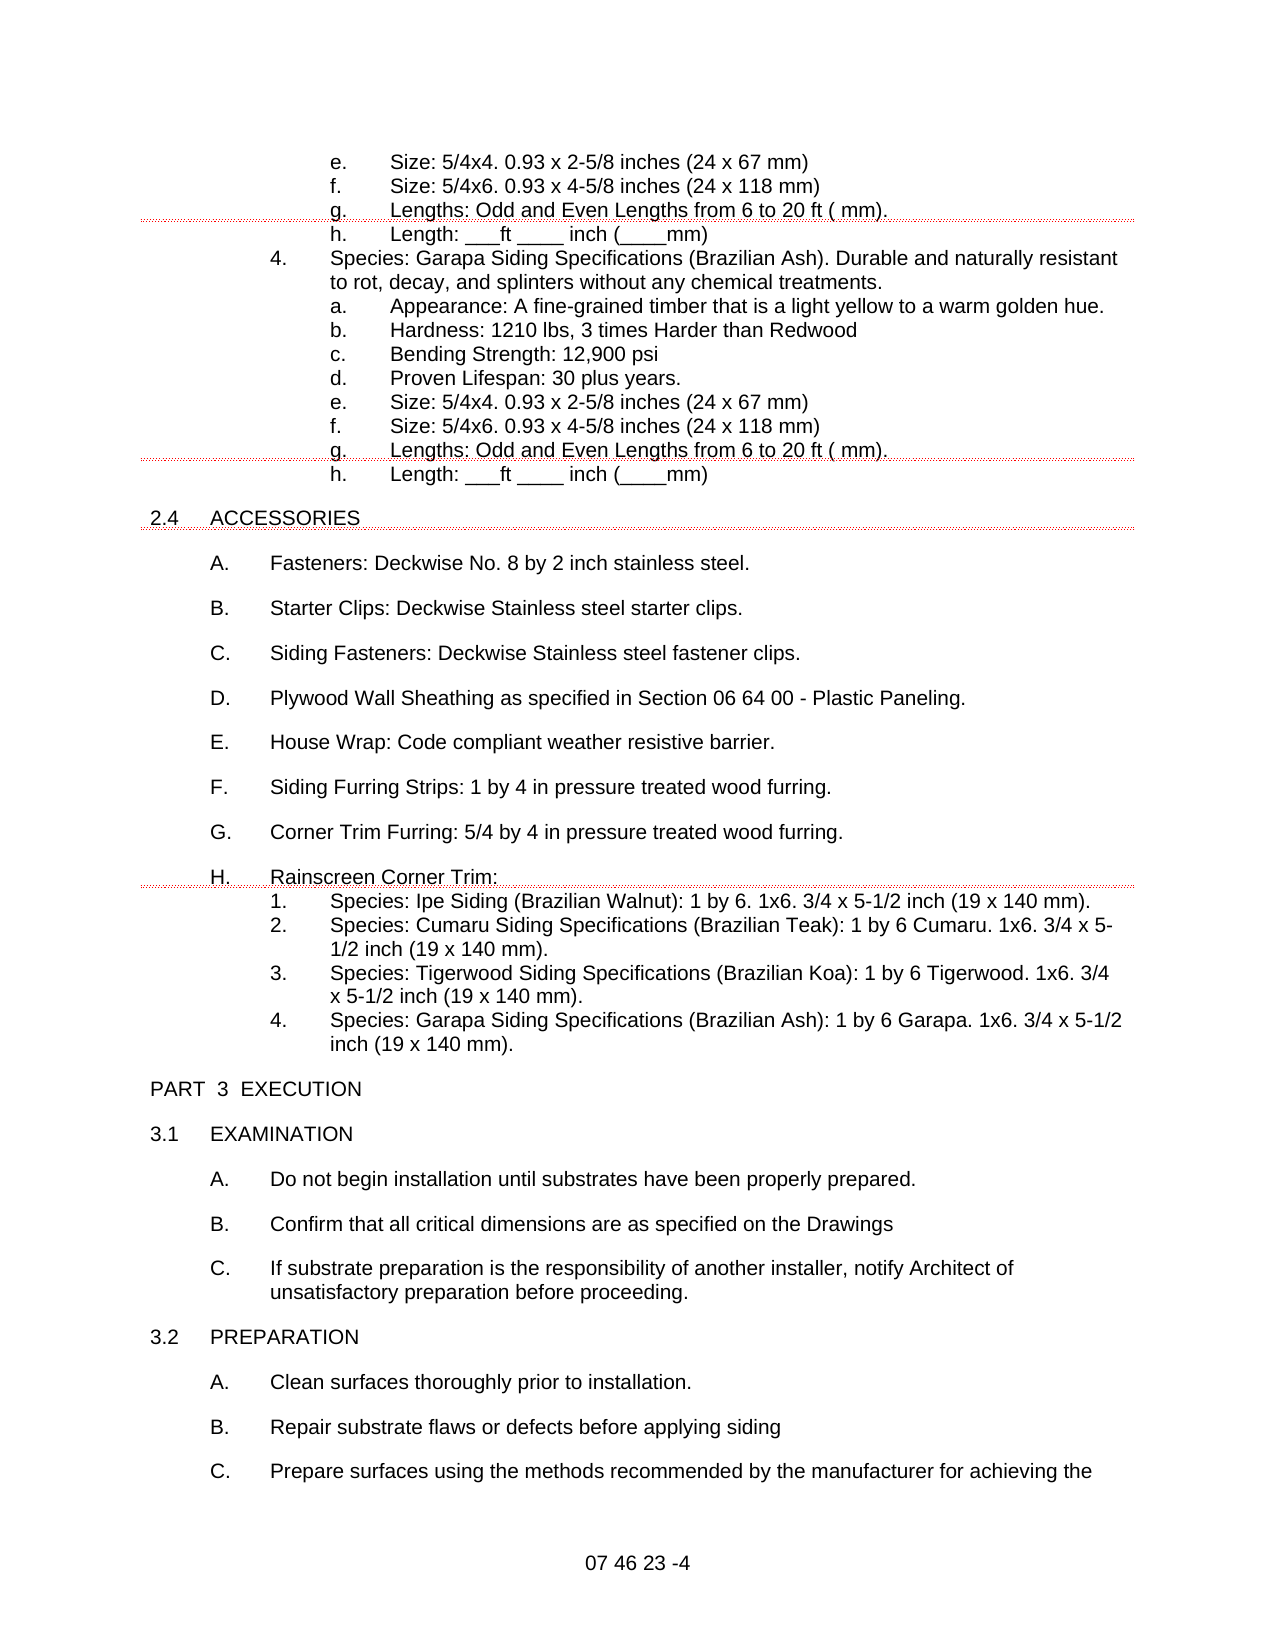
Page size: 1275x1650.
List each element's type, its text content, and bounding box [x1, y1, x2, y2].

list Size: 5/4x6. 0.93 x 4-5/8 inches (24 x 118 mm) [330, 174, 1125, 198]
list Proven Lifespan: 30 plus years. [330, 366, 1125, 389]
list Starter Clips: Deckwise Stainless steel starter clips. [210, 596, 1125, 620]
list ACCESSORIES [150, 506, 1125, 530]
list House Wrap: Code compliant weather resistive barrier. [210, 730, 1125, 754]
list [210, 1459, 1125, 1483]
list Siding Fasteners: Deckwise Stainless steel fastener clips. [210, 641, 1125, 664]
list EXECUTION [150, 1077, 1125, 1101]
list Plywood Wall Sheathing as specified in Section 06 64 00 - Plastic Paneling. [210, 685, 1125, 709]
list Siding Furring Strips: 1 by 4 in pressure treated wood furring. [210, 775, 1125, 799]
list Repair substrate flaws or defects before applying siding [210, 1414, 1125, 1438]
list Size: 5/4x4. 0.93 x 2-5/8 inches (24 x 67 mm) [330, 150, 1125, 174]
list Clean surfaces thoroughly prior to installation. [210, 1370, 1125, 1394]
list Bending Strength: 12,900 psi [330, 342, 1125, 366]
list Species: Garapa Siding Specifications (Brazilian Ash). Durable and naturally resistant to rot, decay, and splinters without any chemical treatments. [270, 246, 1125, 294]
list Fasteners: Deckwise No. 8 by 2 inch stainless steel. [210, 551, 1125, 575]
list If substrate preparation is the responsibility of another installer, notify Architect of unsatisfactory preparation before proceeding. [210, 1256, 1125, 1304]
list PREPARATION [150, 1325, 1125, 1349]
list Size: 5/4x6. 0.93 x 4-5/8 inches (24 x 118 mm) [330, 413, 1125, 437]
list Lengths: Odd and Even Lengths from 6 to 20 ft ( mm). [330, 198, 1125, 222]
list Confirm that all critical dimensions are as specified on the Drawings [210, 1211, 1125, 1235]
list Appearance: A fine-grained timber that is a light yellow to a warm golden hue. [330, 294, 1125, 318]
list EXAMINATION [150, 1122, 1125, 1146]
list Length: ___ft ____ inch (____mm) [330, 222, 1125, 246]
list Lengths: Odd and Even Lengths from 6 to 20 ft ( mm). [330, 437, 1125, 461]
list Size: 5/4x4. 0.93 x 2-5/8 inches (24 x 67 mm) [330, 389, 1125, 413]
list Species: Tigerwood Siding Specifications (Brazilian Koa): 1 by 6 Tigerwood. 1x6. 3/4 x 5-1/2 inch (19 x 140 mm). [270, 960, 1125, 1008]
list Hardness: 1210 lbs, 3 times Harder than Redwood [330, 318, 1125, 342]
list Length: ___ft ____ inch (____mm) [330, 461, 1125, 485]
list Species: Ipe Siding (Brazilian Walnut): 1 by 6. 1x6. 3/4 x 5-1/2 inch (19 x 140 mm). [270, 888, 1125, 912]
list Rainscreen Corner Trim: [210, 864, 1125, 888]
list Corner Trim Furring: 5/4 by 4 in pressure treated wood furring. [210, 820, 1125, 844]
list Species: Garapa Siding Specifications (Brazilian Ash): 1 by 6 Garapa. 1x6. 3/4 x 5-1/2 inch (19 x 140 mm). [270, 1008, 1125, 1056]
list Do not begin installation until substrates have been properly prepared. [210, 1167, 1125, 1191]
list Species: Cumaru Siding Specifications (Brazilian Teak): 1 by 6 Cumaru. 1x6. 3/4 x 5-1/2 inch (19 x 140 mm). [270, 912, 1125, 960]
